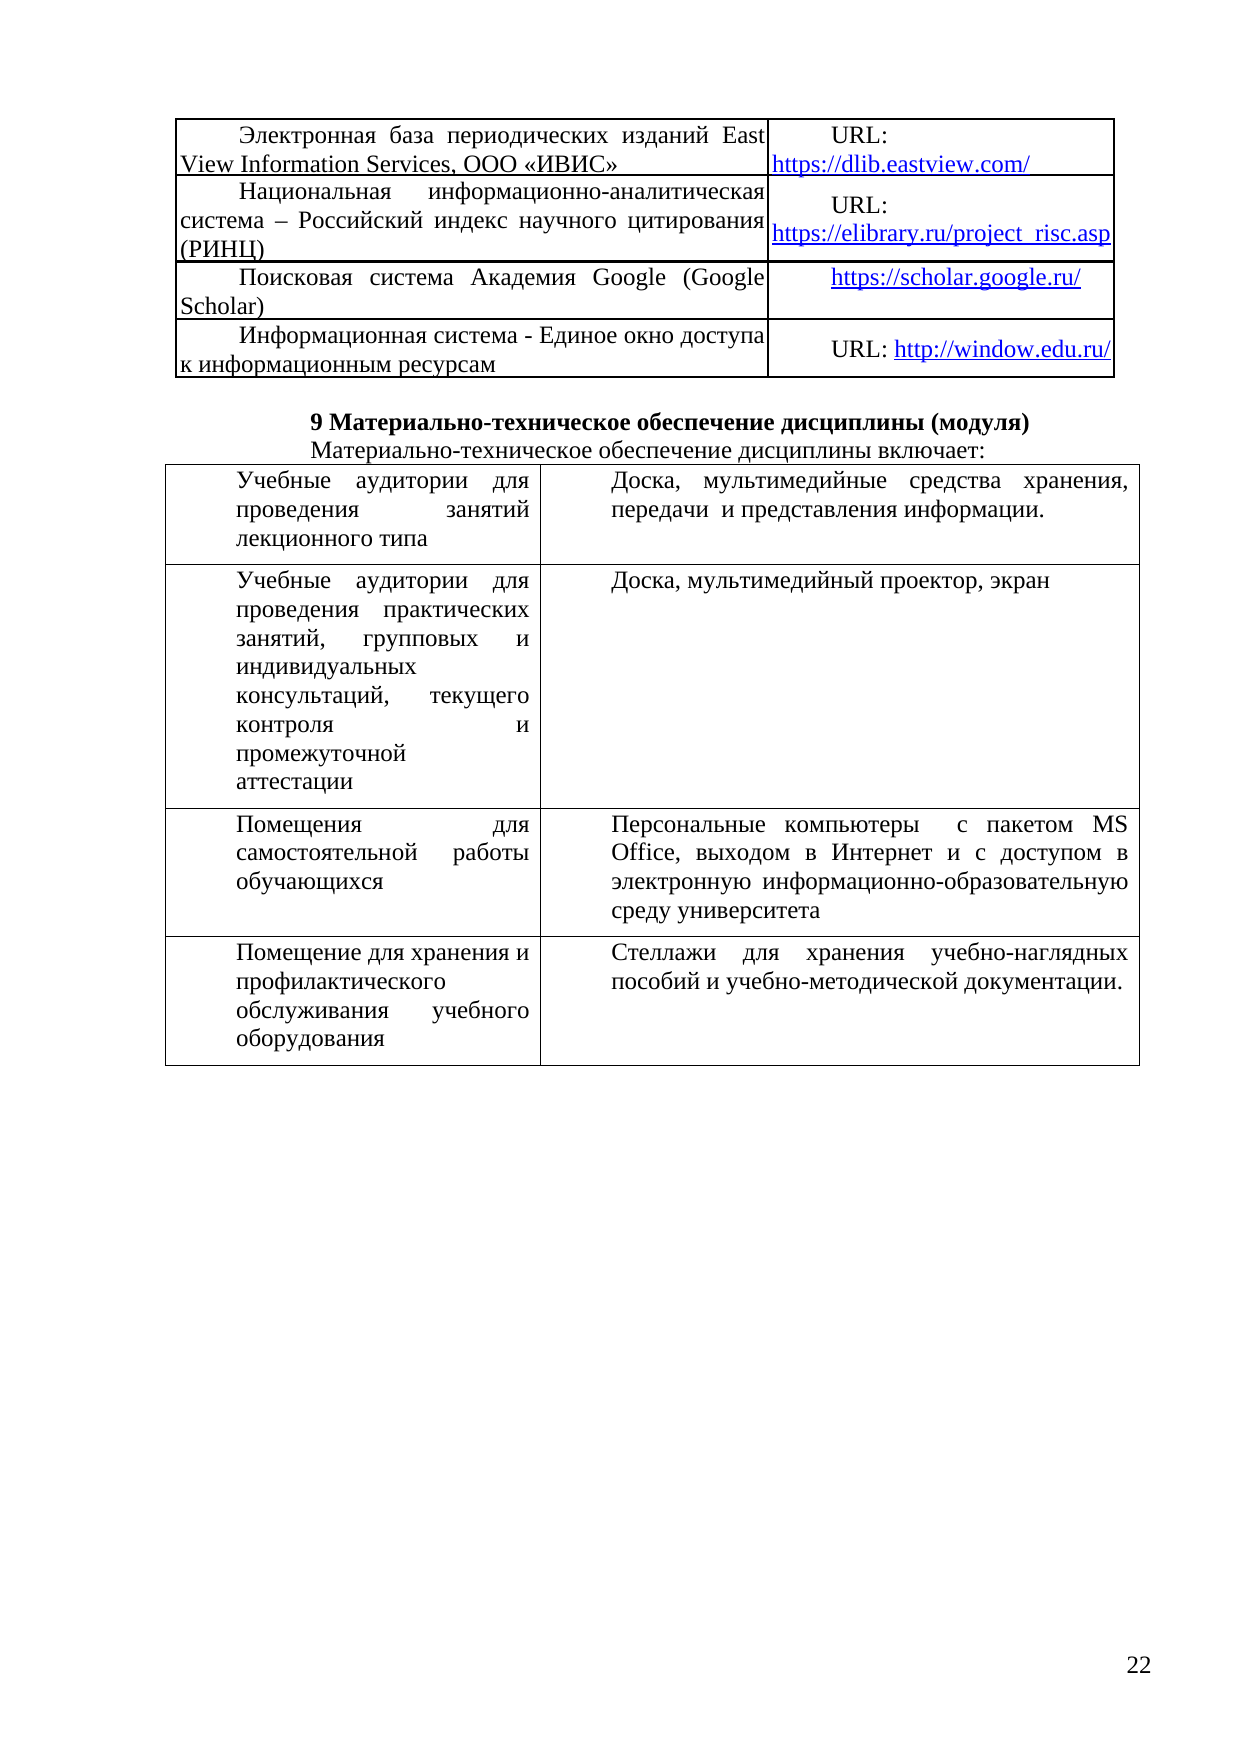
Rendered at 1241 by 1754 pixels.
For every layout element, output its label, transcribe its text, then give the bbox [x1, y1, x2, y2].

table_header Учебные аудитории для проведения занятий лекционного типа [166, 465, 540, 564]
table_cell Помещения для самостоятельной работы обучающихся [166, 809, 540, 936]
table_cell Информационная система - Единое окно доступа к информационным ресурсам [177, 320, 767, 376]
text Материально-техническое обеспечение дисциплины включает: [236, 436, 1152, 464]
table_cell Помещение для хранения и профилактического обслуживания учебного оборудования [166, 937, 540, 1065]
table_cell Национальная информационно-аналитическая система – Российский индекс научного цитирования (РИНЦ) [177, 176, 767, 260]
text 9 Материально-техническое обеспечение дисциплины (модуля) [236, 407, 1152, 436]
table_cell Стеллажи для хранения учебно-наглядных пособий и учебно-методической документации. [541, 937, 1139, 1065]
table_header Доска, мультимедийные средства хранения, передачи и представления информации. [541, 465, 1139, 564]
table_cell URL: https://dlib.eastview.com/ [769, 120, 1113, 174]
table_cell Персональные компьютеры с пакетом MS Office, выходом в Интернет и с доступом в электронную информационно-образовательную среду университета [541, 809, 1139, 936]
table_cell URL: https://scholar.google.ru/ [769, 263, 1113, 318]
table_cell Доска, мультимедийный проектор, экран [541, 565, 1139, 808]
table_cell URL: http://window.edu.ru/ [769, 320, 1113, 376]
table_cell Электронная база периодических изданий East View Information Services, ООО «ИВИС» [177, 120, 767, 174]
table_cell Учебные аудитории для проведения практических занятий, групповых и индивидуальных консультаций, текущего контроля и промежуточной аттестации [166, 565, 540, 808]
table_cell Поисковая система Академия Google (Google Scholar) [177, 263, 767, 318]
table_cell URL: https://elibrary.ru/project_risc.asp [769, 176, 1113, 260]
